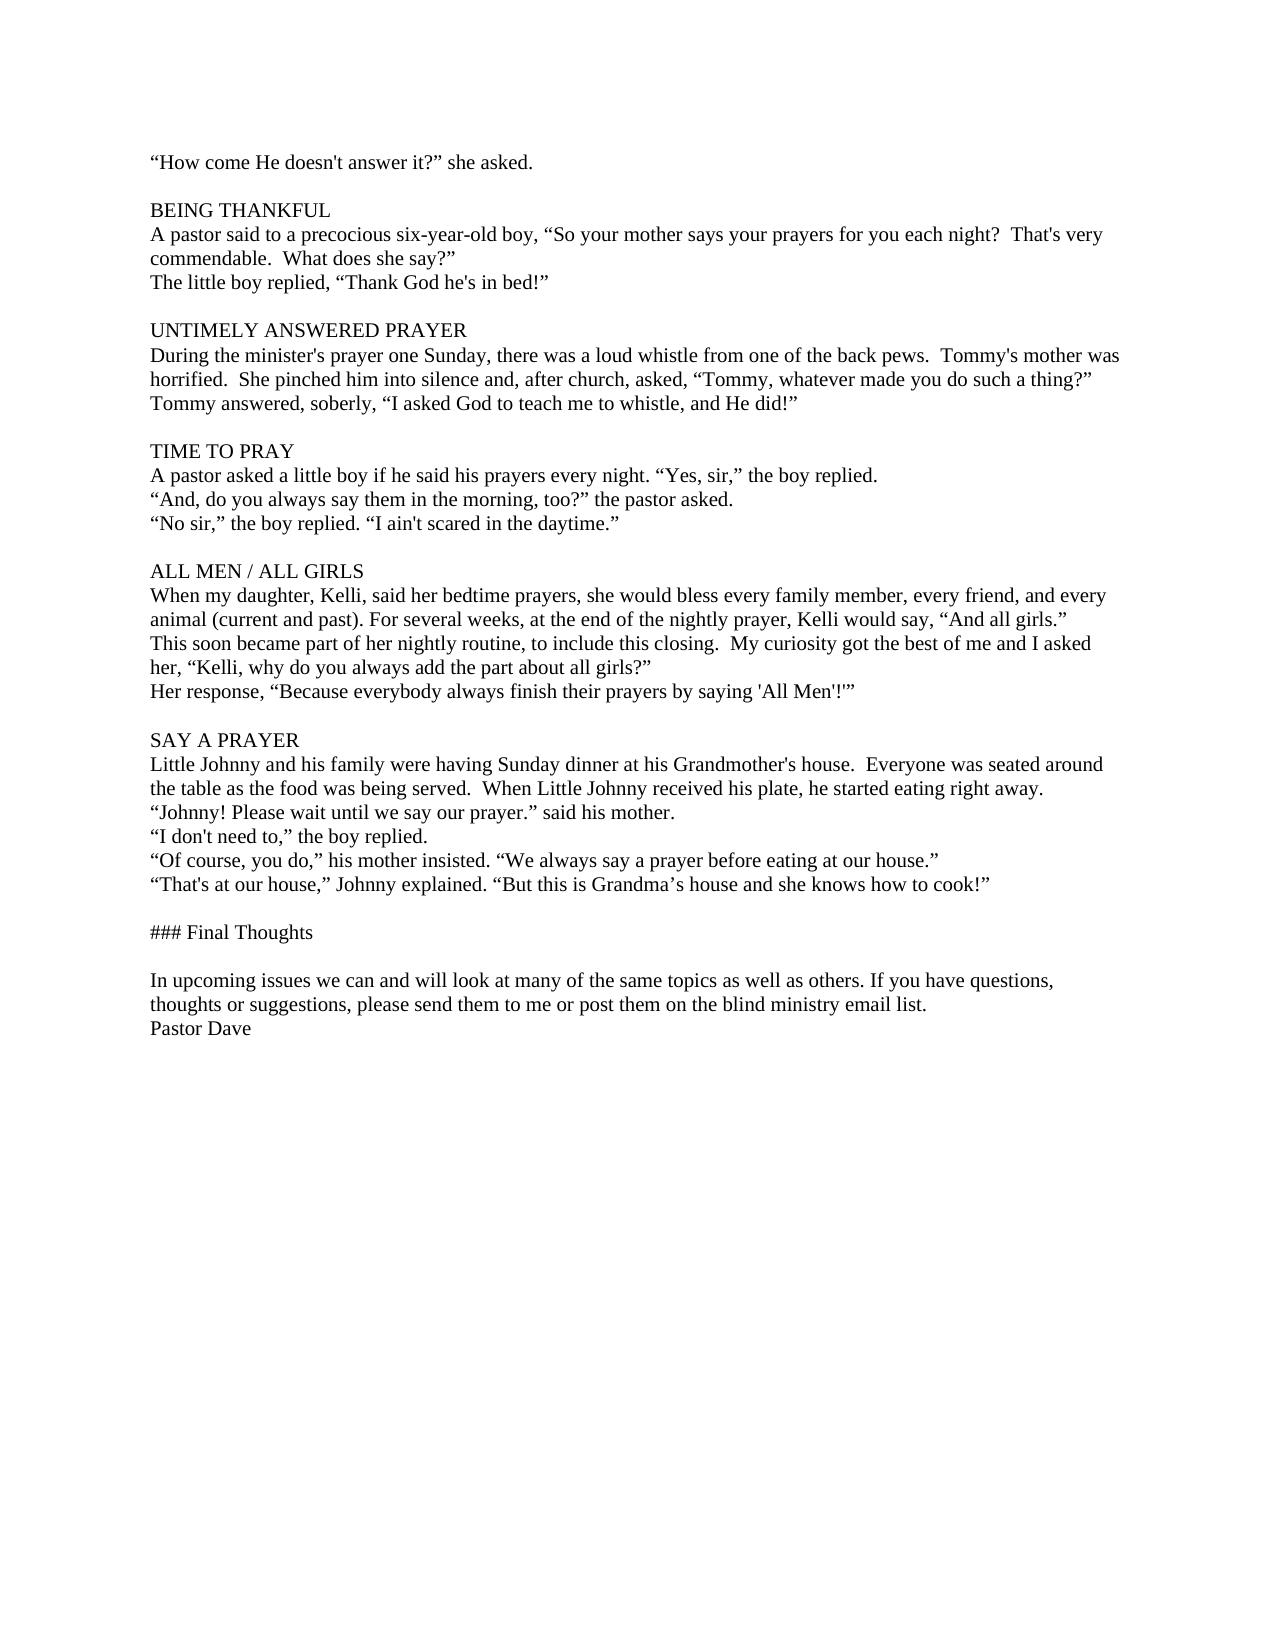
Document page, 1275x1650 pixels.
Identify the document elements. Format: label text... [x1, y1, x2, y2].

text Little Johnny and his family were having Sunday dinner at his Grandmother's house. Everyone was seated around the table as the food was being served. When Little Johnny received his plate, he started eating right away. [150, 752, 1125, 800]
text “I don't need to,” the boy replied. [150, 824, 1125, 848]
text ### Final Thoughts [150, 920, 1125, 944]
text BEING THANKFUL [150, 198, 1125, 222]
text Tommy answered, soberly, “I asked God to teach me to whistle, and He did!” [150, 391, 1125, 415]
text UNTIMELY ANSWERED PRAYER [150, 318, 1125, 342]
text Her response, “Because everybody always finish their prayers by saying 'All Men'!'” [150, 679, 1125, 703]
text Pastor Dave [150, 1016, 1125, 1040]
text A pastor said to a precocious six-year-old boy, “So your mother says your prayers for you each night? That's very commendable. What does she say?” [150, 222, 1125, 270]
text SAY A PRAYER [150, 727, 1125, 752]
text “Johnny! Please wait until we say our prayer.” said his mother. [150, 800, 1125, 824]
text “And, do you always say them in the morning, too?” the pastor asked. [150, 487, 1125, 511]
text The little boy replied, “Thank God he's in bed!” [150, 270, 1125, 294]
text “How come He doesn't answer it?” she asked. [150, 150, 1125, 174]
text ALL MEN / ALL GIRLS [150, 559, 1125, 583]
text During the minister's prayer one Sunday, there was a loud whistle from one of the back pews. Tommy's mother was horrified. She pinched him into silence and, after church, asked, “Tommy, whatever made you do such a thing?” [150, 342, 1125, 391]
text “No sir,” the boy replied. “I ain't scared in the daytime.” [150, 511, 1125, 535]
text A pastor asked a little boy if he said his prayers every night. “Yes, sir,” the boy replied. [150, 463, 1125, 487]
text “That's at our house,” Johnny explained. “But this is Grandma’s house and she knows how to cook!” [150, 872, 1125, 896]
text In upcoming issues we can and will look at many of the same topics as well as others. If you have questions, thoughts or suggestions, please send them to me or post them on the blind ministry email list. [150, 968, 1125, 1016]
text When my daughter, Kelli, said her bedtime prayers, she would bless every family member, every friend, and every animal (current and past). For several weeks, at the end of the nightly prayer, Kelli would say, “And all girls.” [150, 583, 1125, 631]
text TIME TO PRAY [150, 439, 1125, 463]
text “Of course, you do,” his mother insisted. “We always say a prayer before eating at our house.” [150, 848, 1125, 872]
text This soon became part of her nightly routine, to include this closing. My curiosity got the best of me and I asked her, “Kelli, why do you always add the part about all girls?” [150, 631, 1125, 679]
